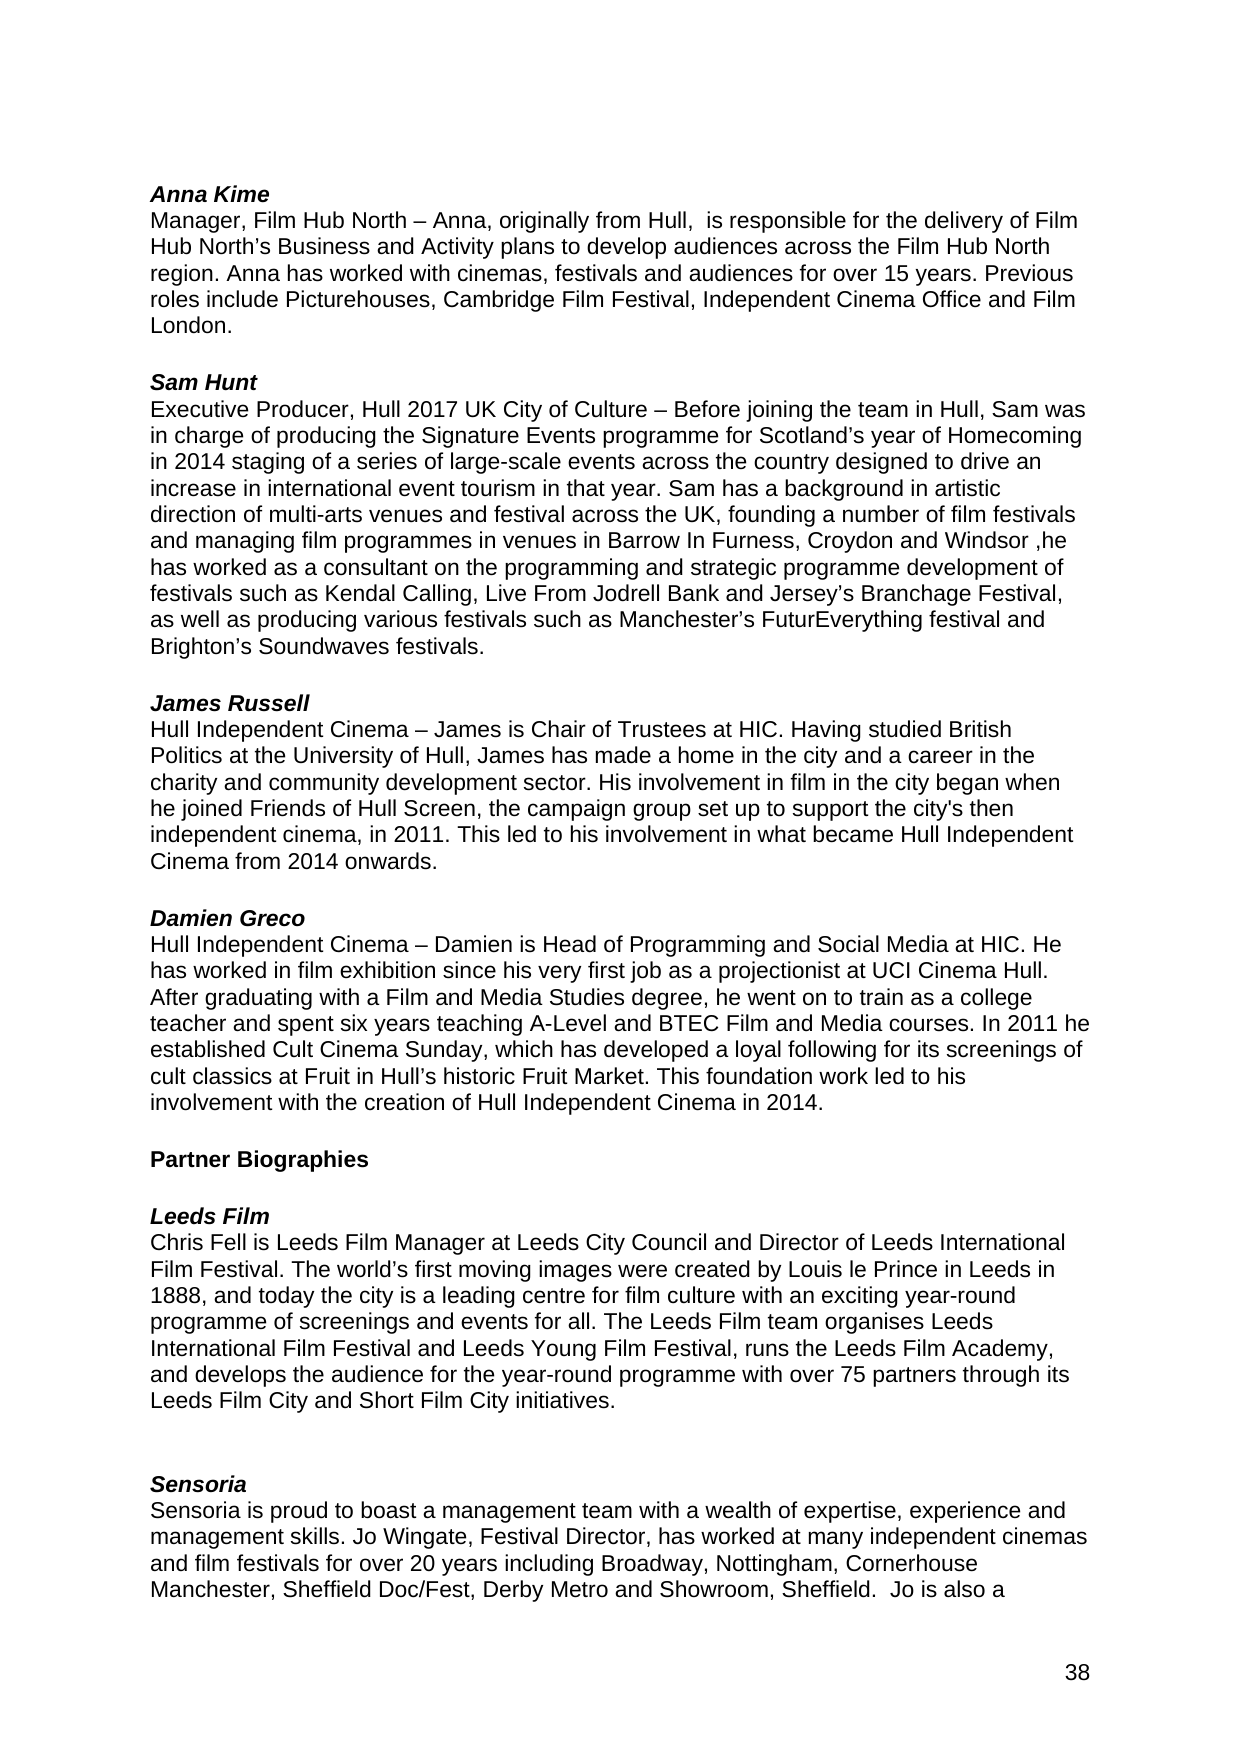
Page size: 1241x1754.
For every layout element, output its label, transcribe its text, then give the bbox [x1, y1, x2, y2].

subtitle Partner Biographies [150, 1146, 1090, 1172]
subtitle Leeds Film [150, 1203, 1090, 1229]
subtitle Anna Kime [150, 181, 1090, 207]
subtitle Sam Hunt [150, 369, 1090, 396]
text Chris Fell is Leeds Film Manager at Leeds City Council and Director of Leeds International Film Festival. The world’s first moving images were created by Louis le Prince in Leeds in 1888, and today the city is a leading centre for film culture with an exciting year-round programme of screenings and events for all. The Leeds Film team organises Leeds International Film Festival and Leeds Young Film Festival, runs the Leeds Film Academy, and develops the audience for the year-round programme with over 75 partners through its Leeds Film City and Short Film City initiatives. [150, 1229, 1090, 1414]
subtitle Sensoria [150, 1471, 1090, 1497]
text Executive Producer, Hull 2017 UK City of Culture – Before joining the team in Hull, Sam was in charge of producing the Signature Events programme for Scotland’s year of Homecoming in 2014 staging of a series of large-scale events across the country designed to drive an increase in international event tourism in that year. Sam has a background in artistic direction of multi-arts venues and festival across the UK, founding a number of film festivals and managing film programmes in venues in Barrow In Furness, Croydon and Windsor ,he has worked as a consultant on the programming and strategic programme development of festivals such as Kendal Calling, Live From Jodrell Bank and Jersey’s Branchage Festival, as well as producing various festivals such as Manchester’s FuturEverything festival and Brighton’s Soundwaves festivals. [150, 396, 1090, 659]
text Hull Independent Cinema – Damien is Head of Programming and Social Media at HIC. He has worked in film exhibition since his very first job as a projectionist at UCI Cinema Hull. After graduating with a Film and Media Studies degree, he went on to train as a college teacher and spent six years teaching A-Level and BTEC Film and Media courses. In 2011 he established Cult Cinema Sunday, which has developed a loyal following for its screenings of cult classics at Fruit in Hull’s historic Fruit Market. This foundation work led to his involvement with the creation of Hull Independent Cinema in 2014. [150, 931, 1090, 1115]
subtitle James Russell [150, 689, 1090, 716]
text Manager, Film Hub North – Anna, originally from Hull, is responsible for the delivery of Film Hub North’s Business and Activity plans to develop audiences across the Film Hub North region. Anna has worked with cinemas, festivals and audiences for over 15 years. Previous roles include Picturehouses, Cambridge Film Festival, Independent Cinema Office and Film London. [150, 207, 1090, 339]
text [150, 1497, 1090, 1602]
subtitle Damien Greco [150, 904, 1090, 931]
text Hull Independent Cinema – James is Chair of Trustees at HIC. Having studied British Politics at the University of Hull, James has made a home in the city and a career in the charity and community development sector. His involvement in film in the city began when he joined Friends of Hull Screen, the campaign group set up to support the city's then independent cinema, in 2011. This led to his involvement in what became Hull Independent Cinema from 2014 onwards. [150, 716, 1090, 874]
